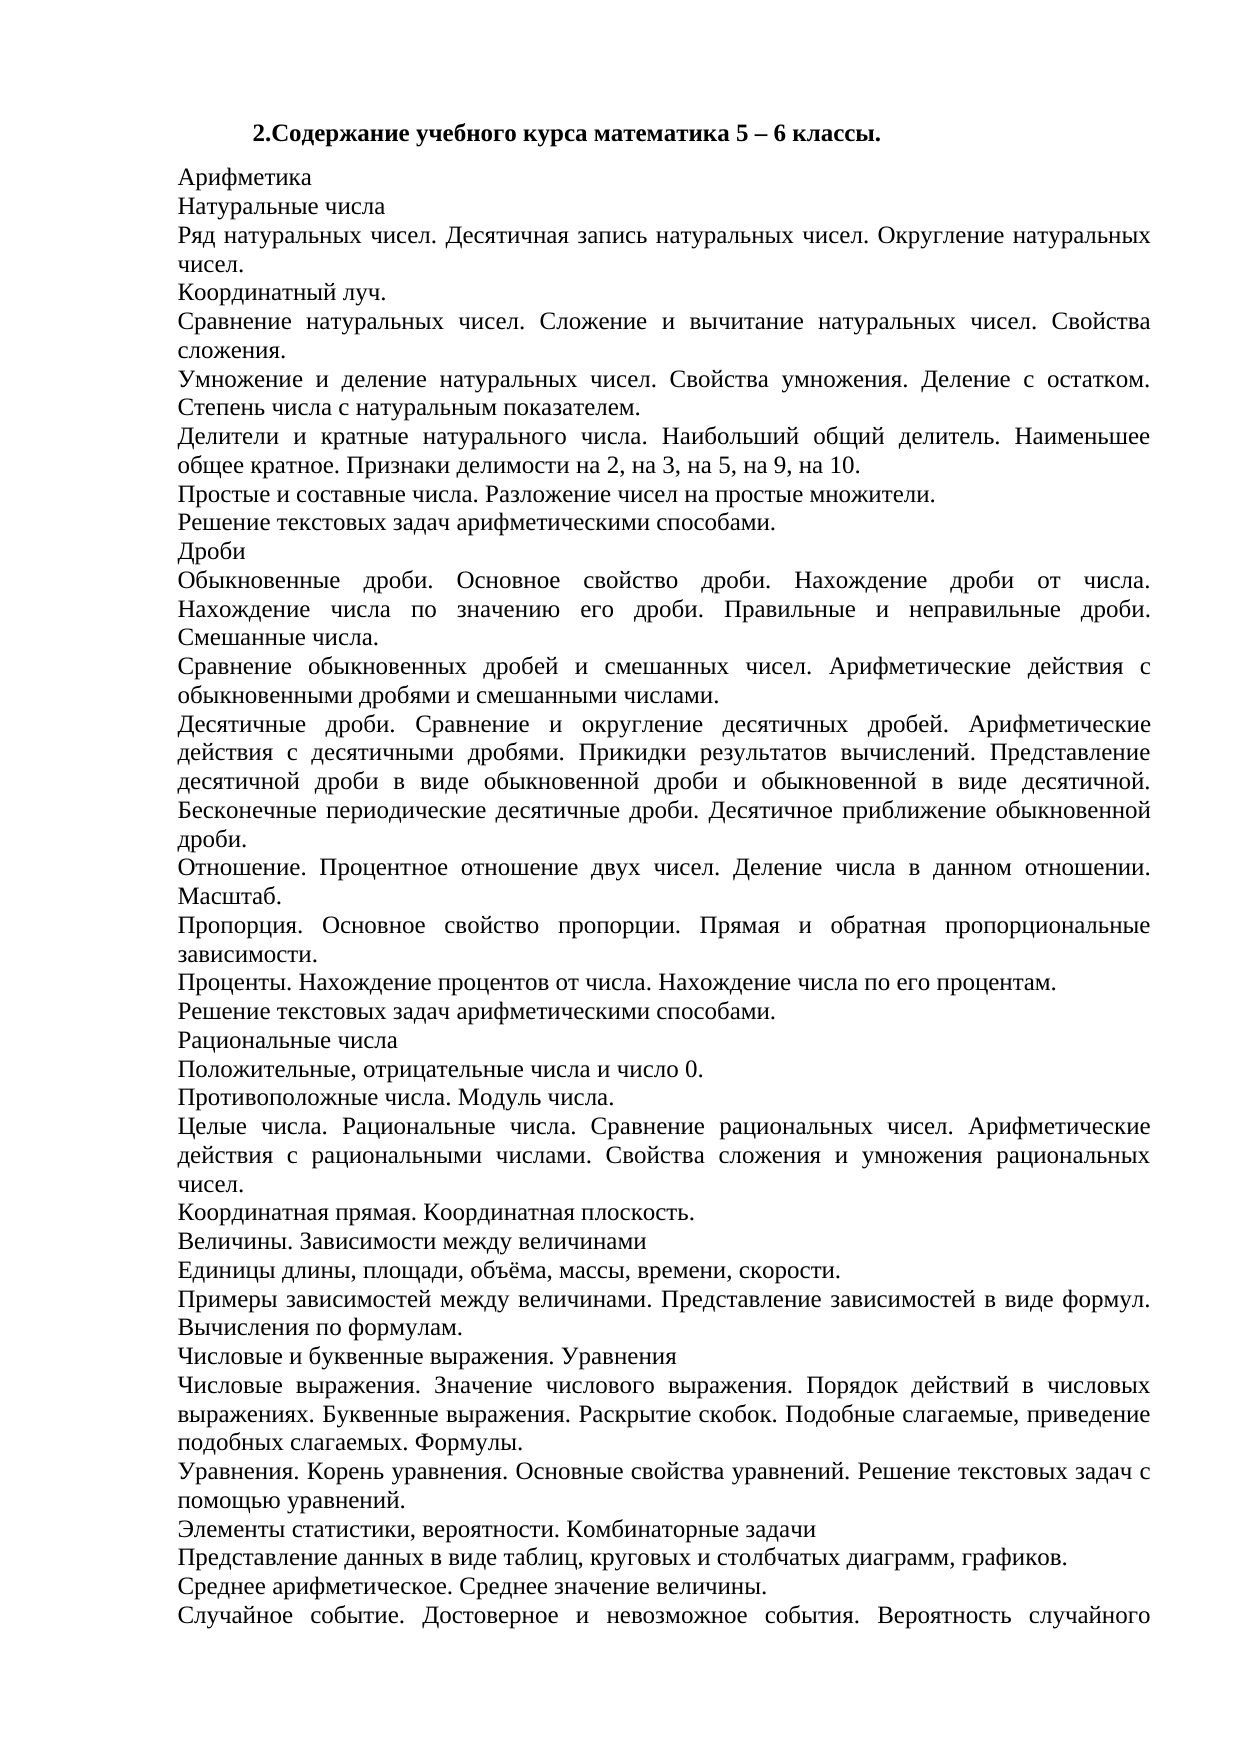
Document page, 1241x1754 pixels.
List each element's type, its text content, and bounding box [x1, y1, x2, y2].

text Дроби [177, 536, 1152, 565]
text Координатная прямая. Координатная плоскость. [177, 1197, 1152, 1226]
text Сравнение натуральных чисел. Сложение и вычитание натуральных чисел. Свойства сложения. [177, 306, 1152, 364]
text Числовые и буквенные выражения. Уравнения [177, 1341, 1152, 1370]
text Среднее арифметическое. Среднее значение величины. [177, 1571, 1152, 1600]
text Натуральные числа [177, 191, 1152, 220]
text Ряд натуральных чисел. Десятичная запись натуральных чисел. Округление натуральных чисел. [177, 220, 1152, 277]
text Отношение. Процентное отношение двух чисел. Деление числа в данном отношении. Масштаб. [177, 852, 1152, 910]
text Десятичные дроби. Сравнение и округление десятичных дробей. Арифметические действия с десятичными дробями. Прикидки результатов вычислений. Представление десятичной дроби в виде обыкновенной дроби и обыкновенной в виде десятичной. Бесконечные периодические десятичные дроби. Десятичное приближение обыкновенной дроби. [177, 709, 1152, 852]
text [177, 1600, 1152, 1629]
text Решение текстовых задач арифметическими способами. [177, 996, 1152, 1025]
text Примеры зависимостей между величинами. Представление зависимостей в виде формул. Вычисления по формулам. [177, 1284, 1152, 1341]
text Величины. Зависимости между величинами [177, 1226, 1152, 1255]
text Пропорция. Основное свойство пропорции. Прямая и обратная пропорциональные зависимости. [177, 910, 1152, 967]
text Проценты. Нахождение процентов от числа. Нахождение числа по его процентам. [177, 967, 1152, 996]
text Рациональные числа [177, 1025, 1152, 1054]
text 2.Содержание учебного курса математика 5 – 6 классы. [252, 118, 1152, 147]
text Противоположные числа. Модуль числа. [177, 1082, 1152, 1111]
text Положительные, отрицательные числа и число 0. [177, 1054, 1152, 1082]
text Элементы статистики, вероятности. Комбинаторные задачи [177, 1514, 1152, 1542]
text Умножение и деление натуральных чисел. Свойства умножения. Деление с остатком. Степень числа с натуральным показателем. [177, 364, 1152, 421]
text Числовые выражения. Значение числового выражения. Порядок действий в числовых выражениях. Буквенные выражения. Раскрытие скобок. Подобные слагаемые, приведение подобных слагаемых. Формулы. [177, 1370, 1152, 1456]
text Простые и составные числа. Разложение чисел на простые множители. [177, 479, 1152, 507]
text Обыкновенные дроби. Основное свойство дроби. Нахождение дроби от числа. Нахождение числа по значению его дроби. Правильные и неправильные дроби. Смешанные числа. [177, 565, 1152, 651]
text Арифметика [177, 162, 1152, 191]
text Представление данных в виде таблиц, круговых и столбчатых диаграмм, графиков. [177, 1542, 1152, 1571]
text Уравнения. Корень уравнения. Основные свойства уравнений. Решение текстовых задач с помощью уравнений. [177, 1456, 1152, 1514]
text Делители и кратные натурального числа. Наибольший общий делитель. Наименьшее общее кратное. Признаки делимости на 2, на 3, на 5, на 9, на 10. [177, 421, 1152, 479]
text Единицы длины, площади, объёма, массы, времени, скорости. [177, 1255, 1152, 1284]
text Целые числа. Рациональные числа. Сравнение рациональных чисел. Арифметические действия с рациональными числами. Свойства сложения и умножения рациональных чисел. [177, 1111, 1152, 1197]
text Координатный луч. [177, 277, 1152, 306]
text Решение текстовых задач арифметическими способами. [177, 507, 1152, 536]
text Сравнение обыкновенных дробей и смешанных чисел. Арифметические действия с обыкновенными дробями и смешанными числами. [177, 651, 1152, 709]
